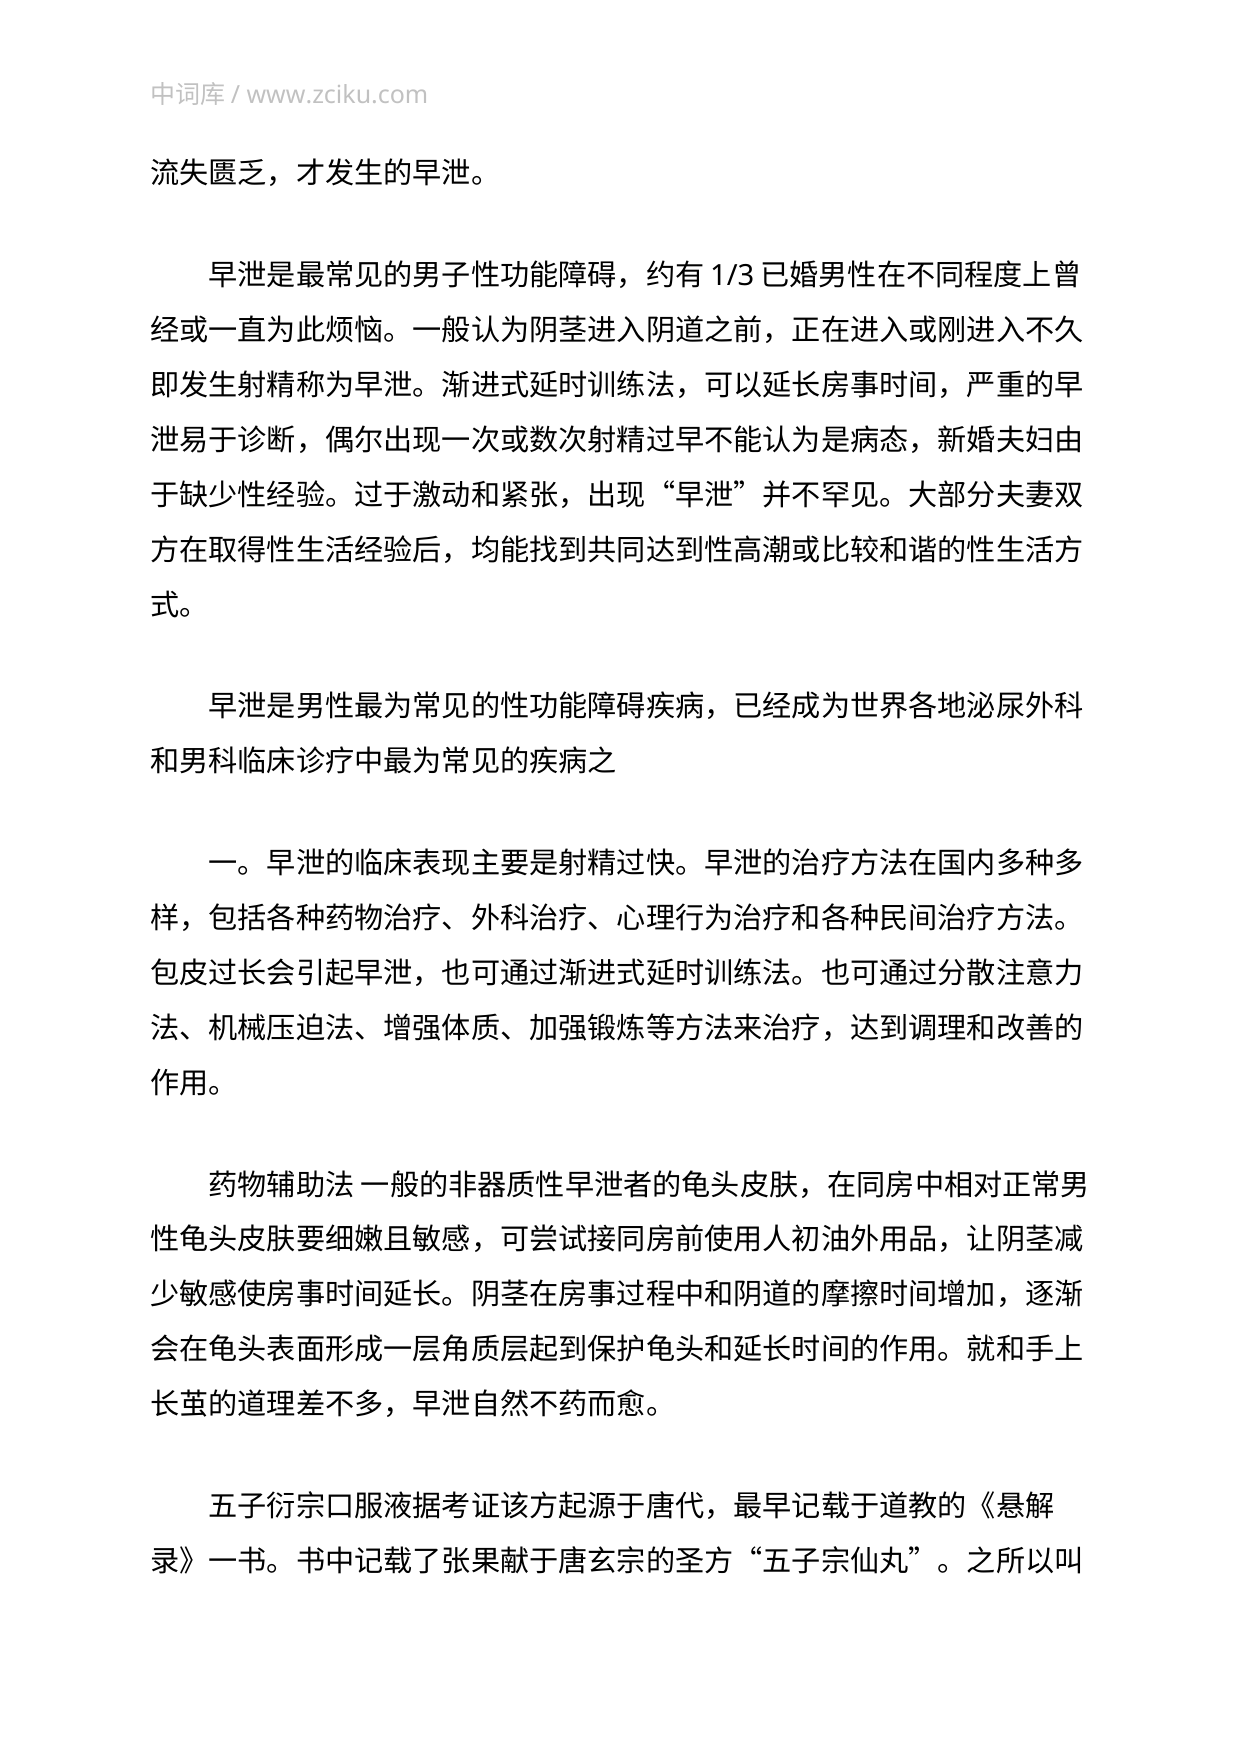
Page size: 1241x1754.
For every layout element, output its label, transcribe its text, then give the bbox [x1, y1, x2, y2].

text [150, 150, 1090, 192]
text 一。早泄的临床表现主要是射精过快。早泄的治疗方法在国内多种多样，包括各种药物治疗、外科治疗、心理行为治疗和各种民间治疗方法。包皮过长会引起早泄，也可通过渐进式延时训练法。也可通过分散注意力法、机械压迫法、增强体质、加强锻炼等方法来治疗，达到调理和改善的作用。 [150, 840, 1090, 1102]
text 早泄是最常见的男子性功能障碍，约有1/3已婚男性在不同程度上曾经或一直为此烦恼。一般认为阴茎进入阴道之前，正在进入或刚进入不久即发生射精称为早泄。渐进式延时训练法，可以延长房事时间，严重的早泄易于诊断，偶尔出现一次或数次射精过早不能认为是病态，新婚夫妇由于缺少性经验。过于激动和紧张，出现“早泄”并不罕见。大部分夫妻双方在取得性生活经验后，均能找到共同达到性高潮或比较和谐的性生活方式。 [150, 252, 1090, 623]
text 早泄是男性最为常见的性功能障碍疾病，已经成为世界各地泌尿外科和男科临床诊疗中最为常见的疾病之 [150, 683, 1090, 780]
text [150, 1482, 1090, 1579]
text 药物辅助法 一般的非器质性早泄者的龟头皮肤，在同房中相对正常男性龟头皮肤要细嫩且敏感，可尝试接同房前使用人初油外用品，让阴茎减少敏感使房事时间延长。阴茎在房事过程中和阴道的摩擦时间增加，逐渐会在龟头表面形成一层角质层起到保护龟头和延长时间的作用。就和手上长茧的道理差不多，早泄自然不药而愈。 [150, 1161, 1090, 1423]
